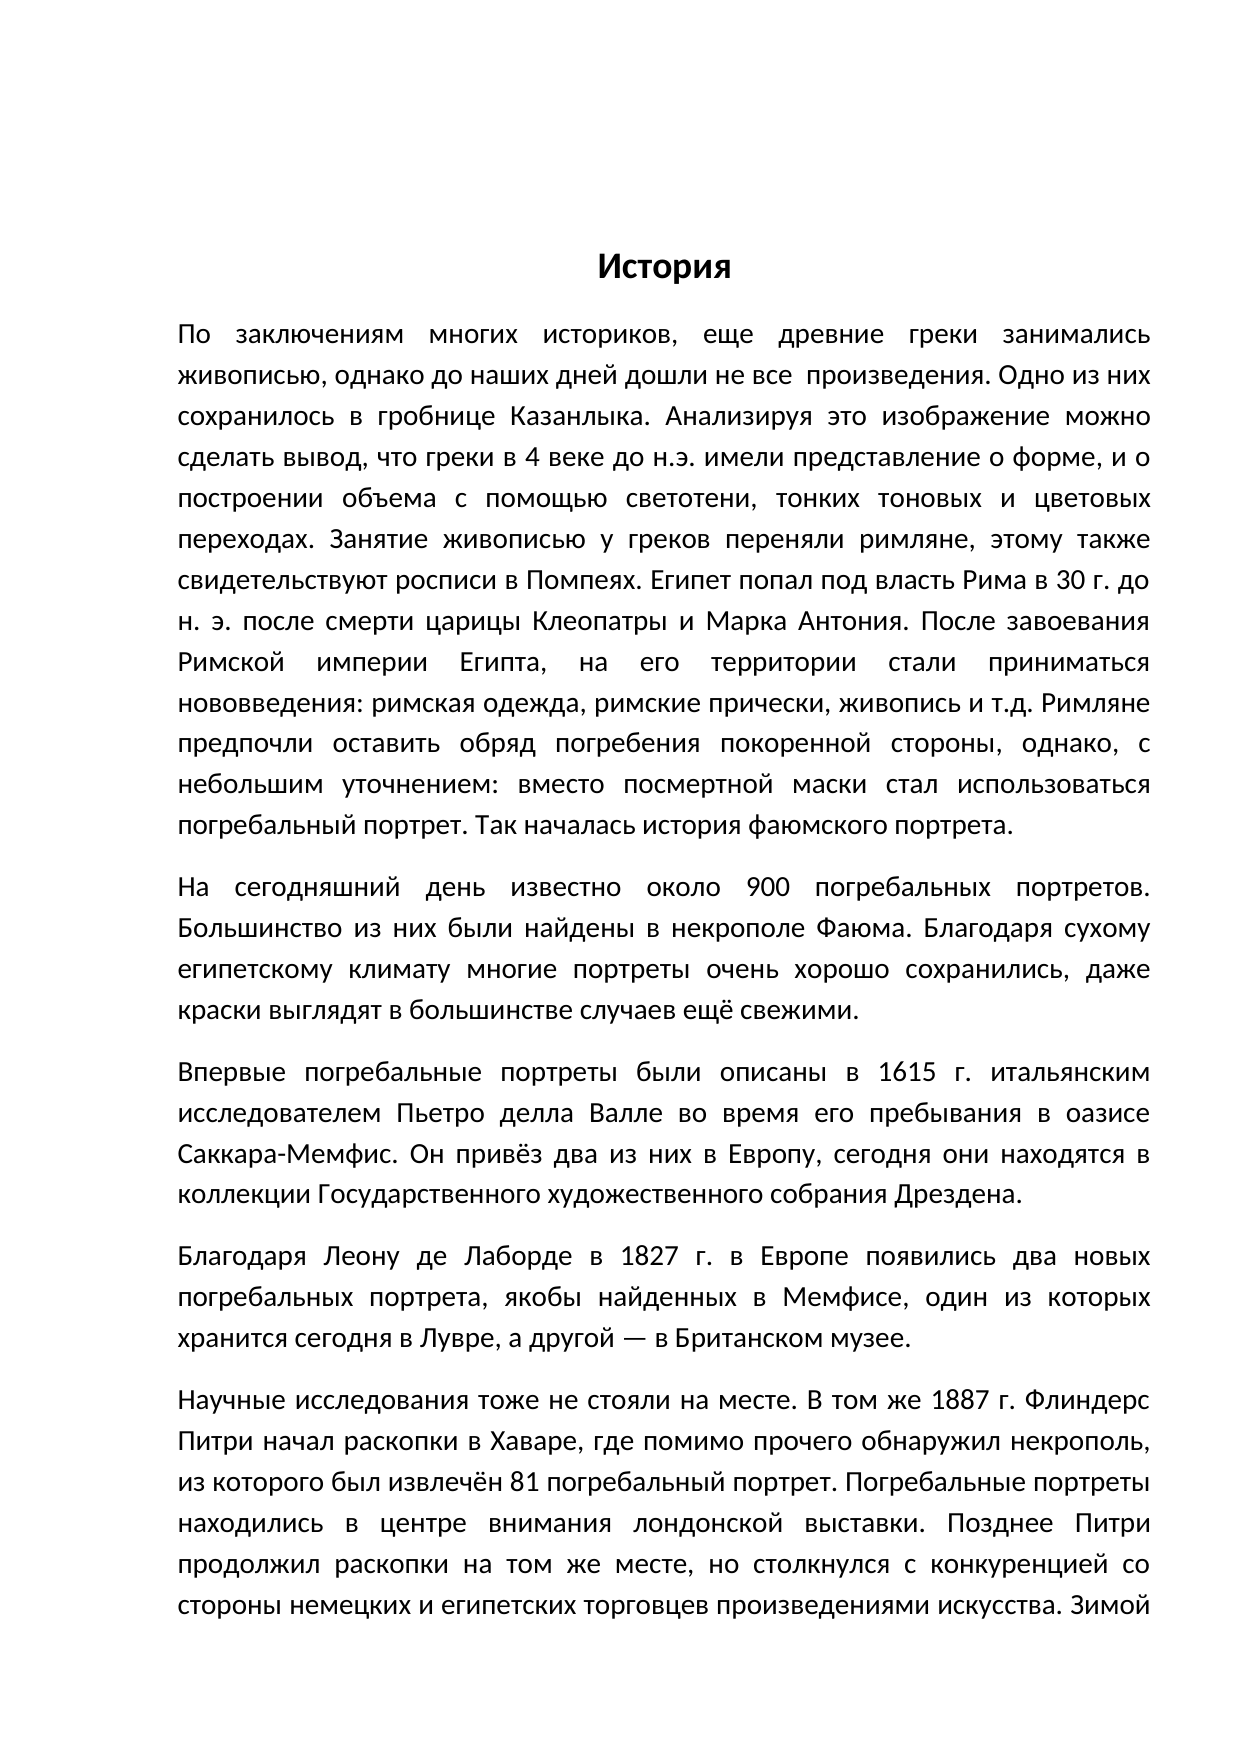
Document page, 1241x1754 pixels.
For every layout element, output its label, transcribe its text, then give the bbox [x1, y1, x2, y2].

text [177, 1381, 1152, 1621]
text История [177, 242, 1152, 287]
text По заключениям многих историков, еще древние греки занимались живописью, однако до наших дней дошли не все произведения. Одно из них сохранилось в гробнице Казанлыка. Анализируя это изображение можно сделать вывод, что греки в 4 веке до н.э. имели представление о форме, и о построении объема с помощью светотени, тонких тоновых и цветовых переходах. Занятие живописью у греков переняли римляне, этому также свидетельствуют росписи в Помпеях. Египет попал под власть Рима в 30 г. до н. э. после смерти царицы Клеопатры и Марка Антония. После завоевания Римской империи Египта, на его территории стали приниматься нововведения: римская одежда, римские прически, живопись и т.д. Римляне предпочли оставить обряд погребения покоренной стороны, однако, с небольшим уточнением: вместо посмертной маски стал использоваться погребальный портрет. Так началась история фаюмского портрета. [177, 315, 1152, 842]
text На сегодняшний день известно около 900 погребальных портретов. Большинство из них были найдены в некрополе Фаюма. Благодаря сухому египетскому климату многие портреты очень хорошо сохранились, даже краски выглядят в большинстве случаев ещё свежими. [177, 868, 1152, 1027]
text Впервые погребальные портреты были описаны в 1615 г. итальянским исследователем Пьетро делла Валле во время его пребывания в оазисе Саккара-Мемфис. Он привёз два из них в Европу, сегодня они находятся в коллекции Государственного художественного собрания Дрездена. [177, 1053, 1152, 1211]
text Благодаря Леону де Лаборде в 1827 г. в Европе появились два новых погребальных портрета, якобы найденных в Мемфисе, один из которых хранится сегодня в Лувре, а другой — в Британском музее. [177, 1237, 1152, 1355]
